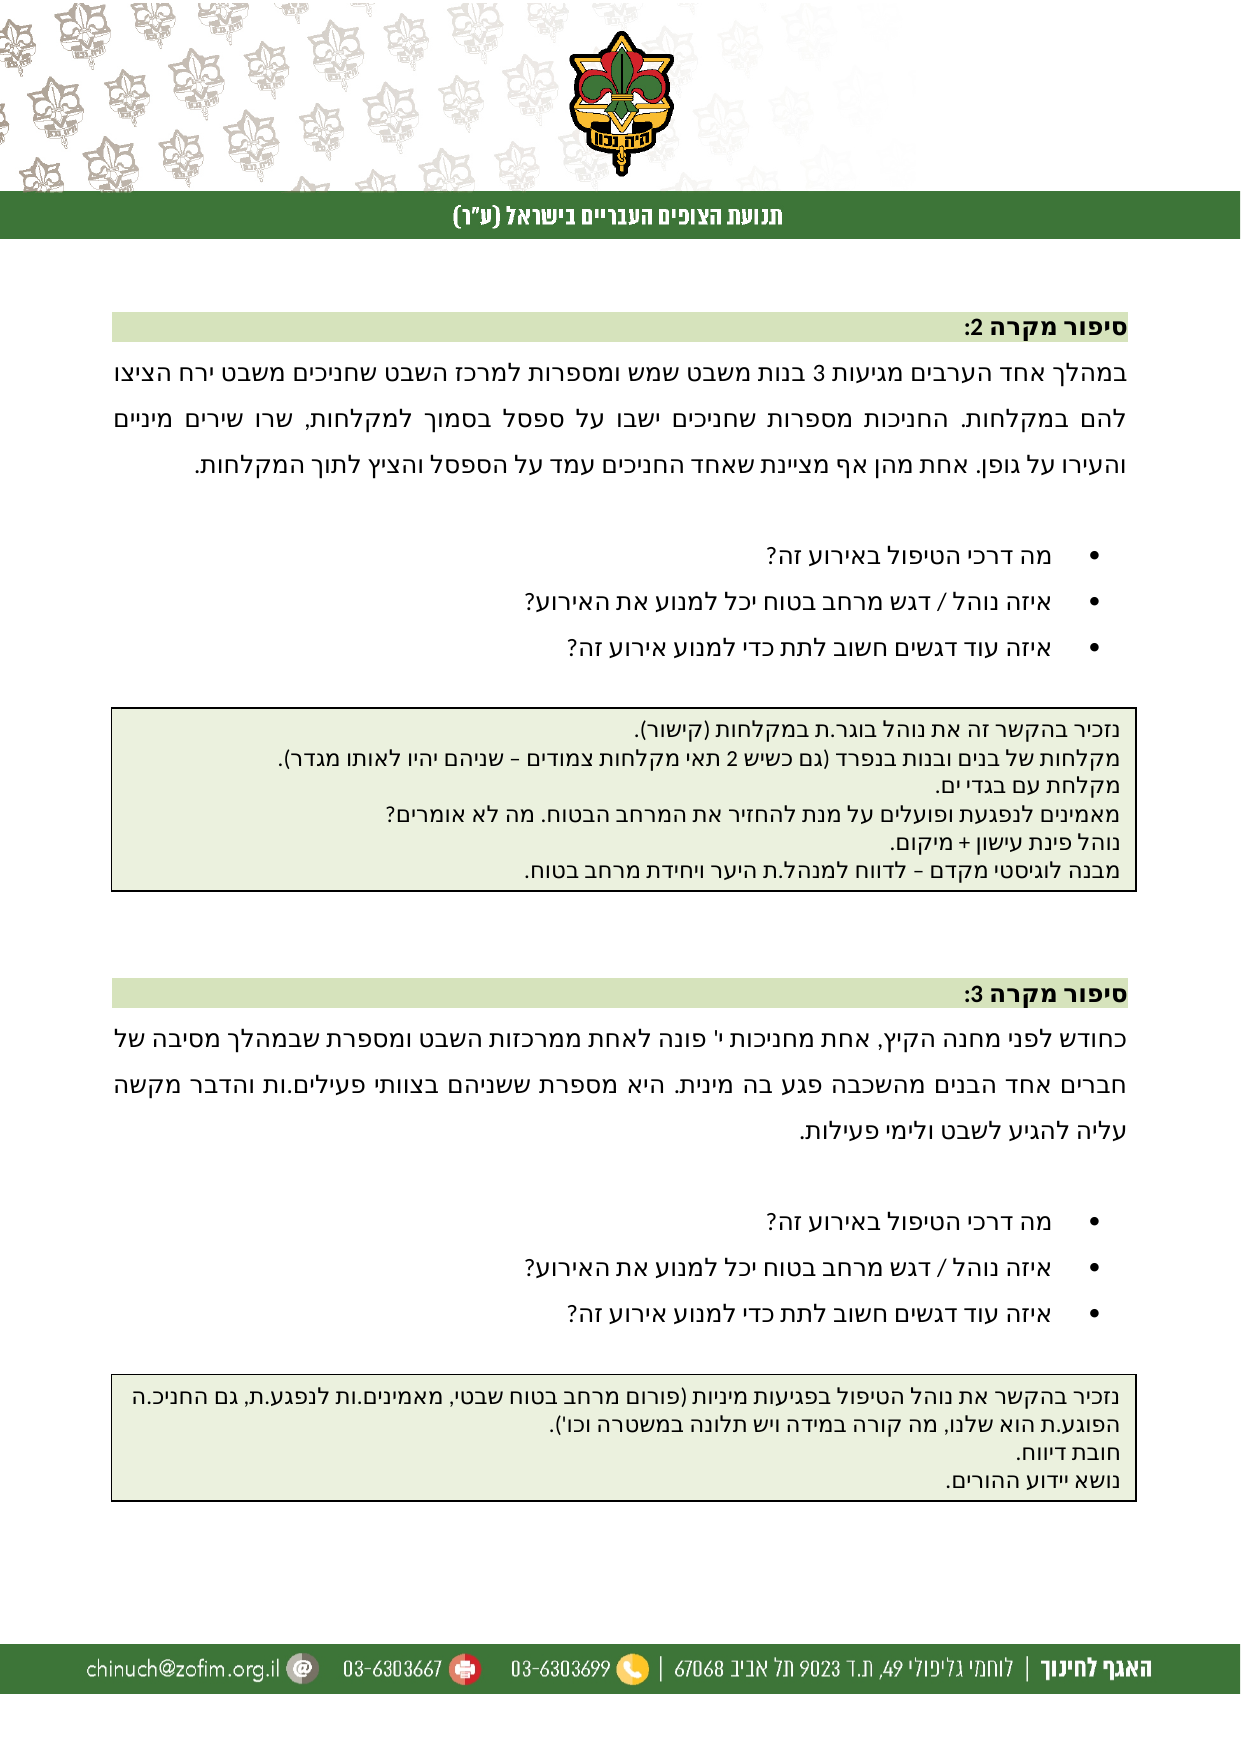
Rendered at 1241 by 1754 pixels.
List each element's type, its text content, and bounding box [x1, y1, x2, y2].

text סיפור מקרה 3: [112, 978, 1128, 1008]
list מה דרכי הטיפול באירוע זה? [112, 540, 1090, 571]
text במהלך אחד הערבים מגיעות 3 בנות משבט שמש ומספרות למרכז השבט שחניכים משבט ירח הציצו להם במקלחות. החניכות מספרות שחניכים ישבו על ספסל בסמוך למקלחות, שרו שירים מיניים והעירו על גופן. אחת מהן אף מציינת שאחד החניכים עמד על הספסל והציץ לתוך המקלחות. [112, 357, 1128, 479]
list מה דרכי הטיפול באירוע זה? [112, 1206, 1090, 1237]
list איזה עוד דגשים חשוב לתת כדי למנוע אירוע זה? [112, 1298, 1090, 1328]
text סיפור מקרה 2: [112, 312, 1128, 342]
list איזה עוד דגשים חשוב לתת כדי למנוע אירוע זה? [112, 632, 1090, 662]
list איזה נוהל / דגש מרחב בטוח יכל למנוע את האירוע? [112, 586, 1090, 616]
list איזה נוהל / דגש מרחב בטוח יכל למנוע את האירוע? [112, 1252, 1090, 1283]
text כחודש לפני מחנה הקיץ, אחת מחניכות י' פונה לאחת ממרכזות השבט ומספרת שבמהלך מסיבה של חברים אחד הבנים מהשכבה פגע בה מינית. היא מספרת ששניהם בצוותי פעילים.ות והדבר מקשה עליה להגיע לשבט ולימי פעילות. [112, 1023, 1128, 1146]
picture [0, 3, 1241, 243]
picture [0, 1644, 1241, 1694]
